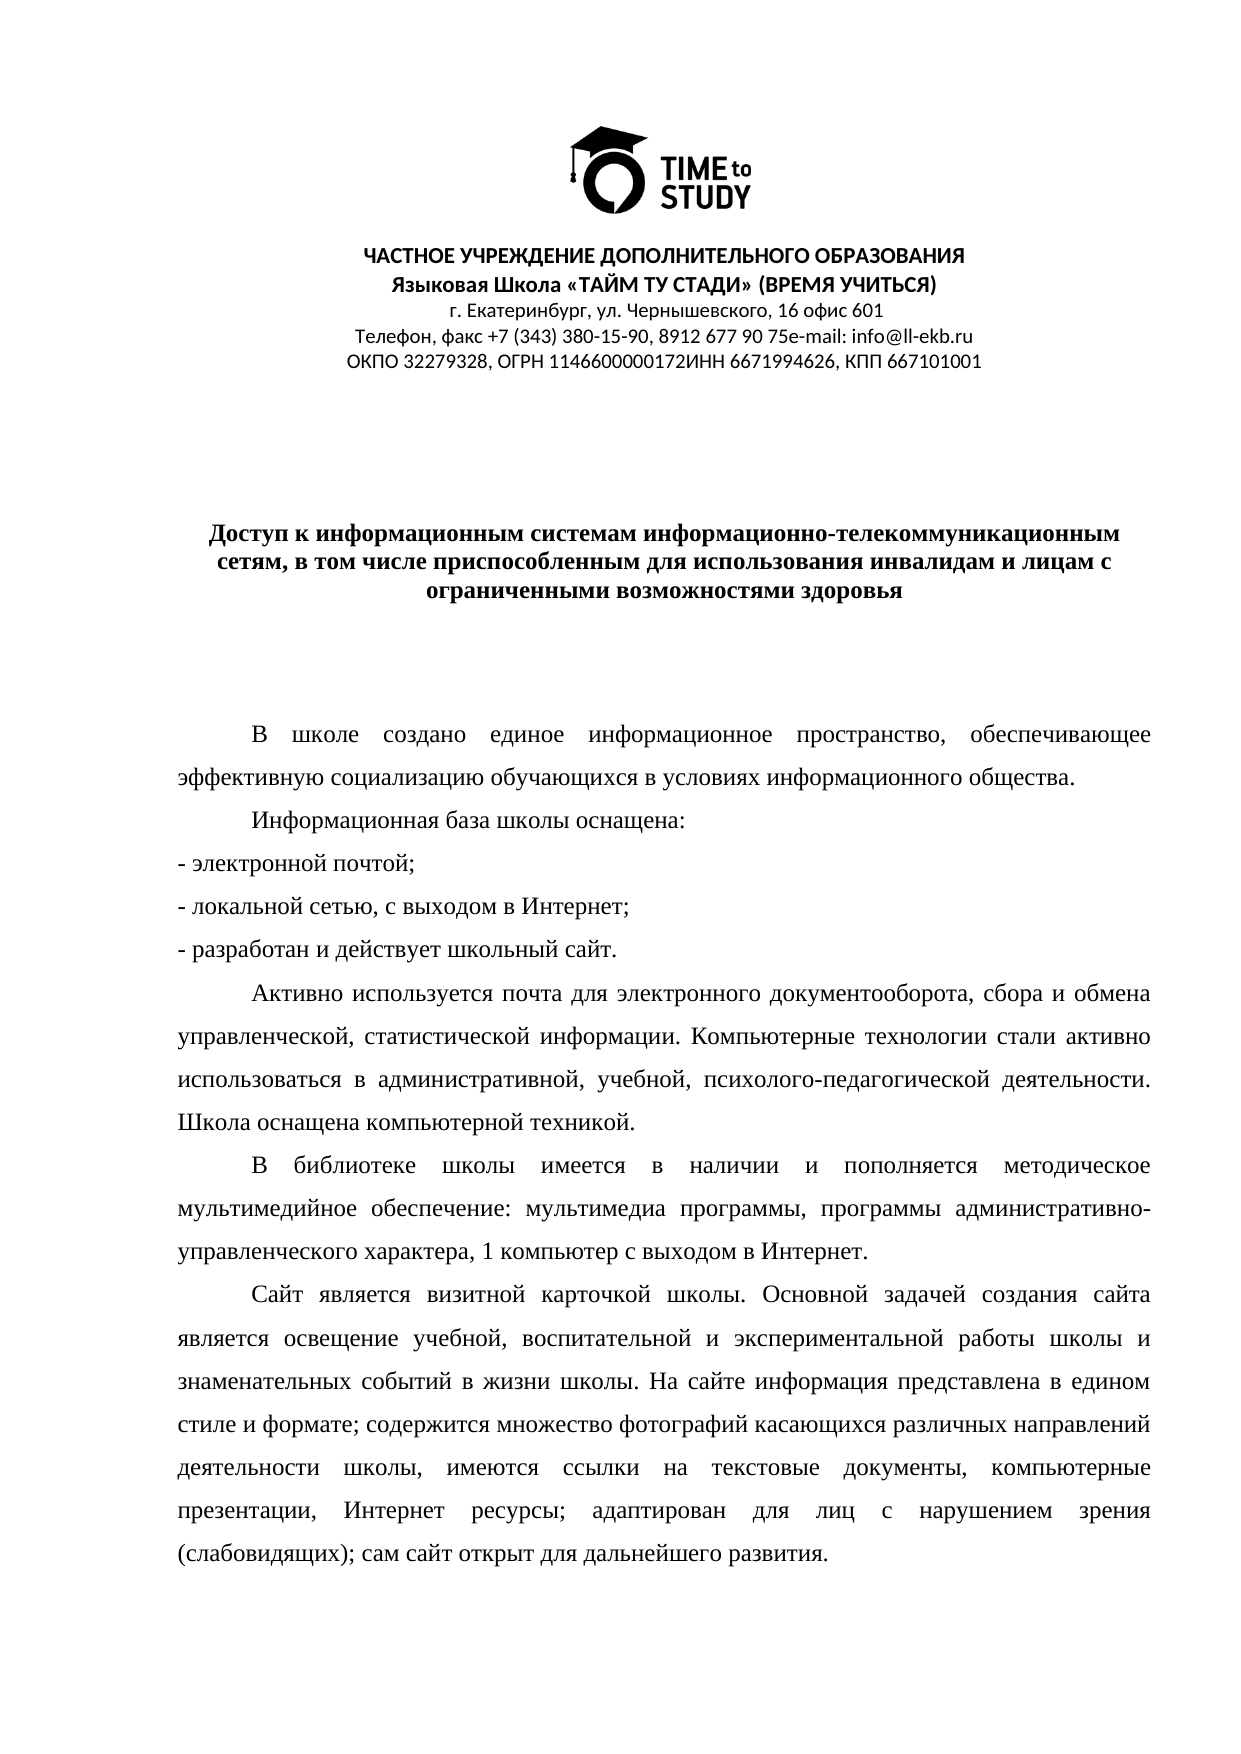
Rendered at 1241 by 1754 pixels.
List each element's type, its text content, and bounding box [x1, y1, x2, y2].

text Доступ к информационным системам информационно-телекоммуникационным сетям, в том числе приспособленным для использования инвалидам и лицам с ограниченными возможностями здоровья [177, 518, 1152, 604]
text ЧАСТНОЕ УЧРЕЖДЕНИЕ ДОПОЛНИТЕЛЬНОГО ОБРАЗОВАНИЯ [177, 242, 1152, 270]
text Телефон, факс +7 (343) 380-15-90, 8912 677 90 75e-mail: info@ll-ekb.ru [177, 323, 1152, 348]
text Языковая Школа «ТАЙМ ТУ СТАДИ» (ВРЕМЯ УЧИТЬСЯ) [177, 270, 1152, 298]
text г. Екатеринбург, ул. Чернышевского, 16 офис 601 [177, 298, 1152, 323]
text Информационная база школы оснащена: [177, 805, 1152, 834]
text В библиотеке школы имеется в наличии и пополняется методическое мультимедийное обеспечение: мультимедиа программы, программы административно-управленческого характера, 1 компьютер с выходом в Интернет. [177, 1150, 1152, 1265]
picture [557, 118, 772, 223]
text В школе создано единое информационное пространство, обеспечивающее эффективную социализацию обучающихся в условиях информационного общества. [177, 719, 1152, 791]
text - локальной сетью, с выходом в Интернет; [177, 891, 1152, 920]
text - электронной почтой; [177, 848, 1152, 877]
text - разработан и действует школьный сайт. [177, 934, 1152, 963]
text Активно используется почта для электронного документооборота, сбора и обмена управленческой, статистической информации. Компьютерные технологии стали активно использоваться в административной, учебной, психолого-педагогической деятельности. Школа оснащена компьютерной техникой. [177, 978, 1152, 1136]
text ОКПО 32279328, ОГРН 1146600000172ИНН 6671994626, КПП 667101001 [177, 348, 1152, 374]
text Сайт является визитной карточкой школы. Основной задачей создания сайта является освещение учебной, воспитательной и экспериментальной работы школы и знаменательных событий в жизни школы. На сайте информация представлена в едином стиле и формате; содержится множество фотографий касающихся различных направлений деятельности школы, имеются ссылки на текстовые документы, компьютерные презентации, Интернет ресурсы; адаптирован для лиц с нарушением зрения (слабовидящих); сам сайт открыт для дальнейшего развития. [177, 1279, 1152, 1567]
